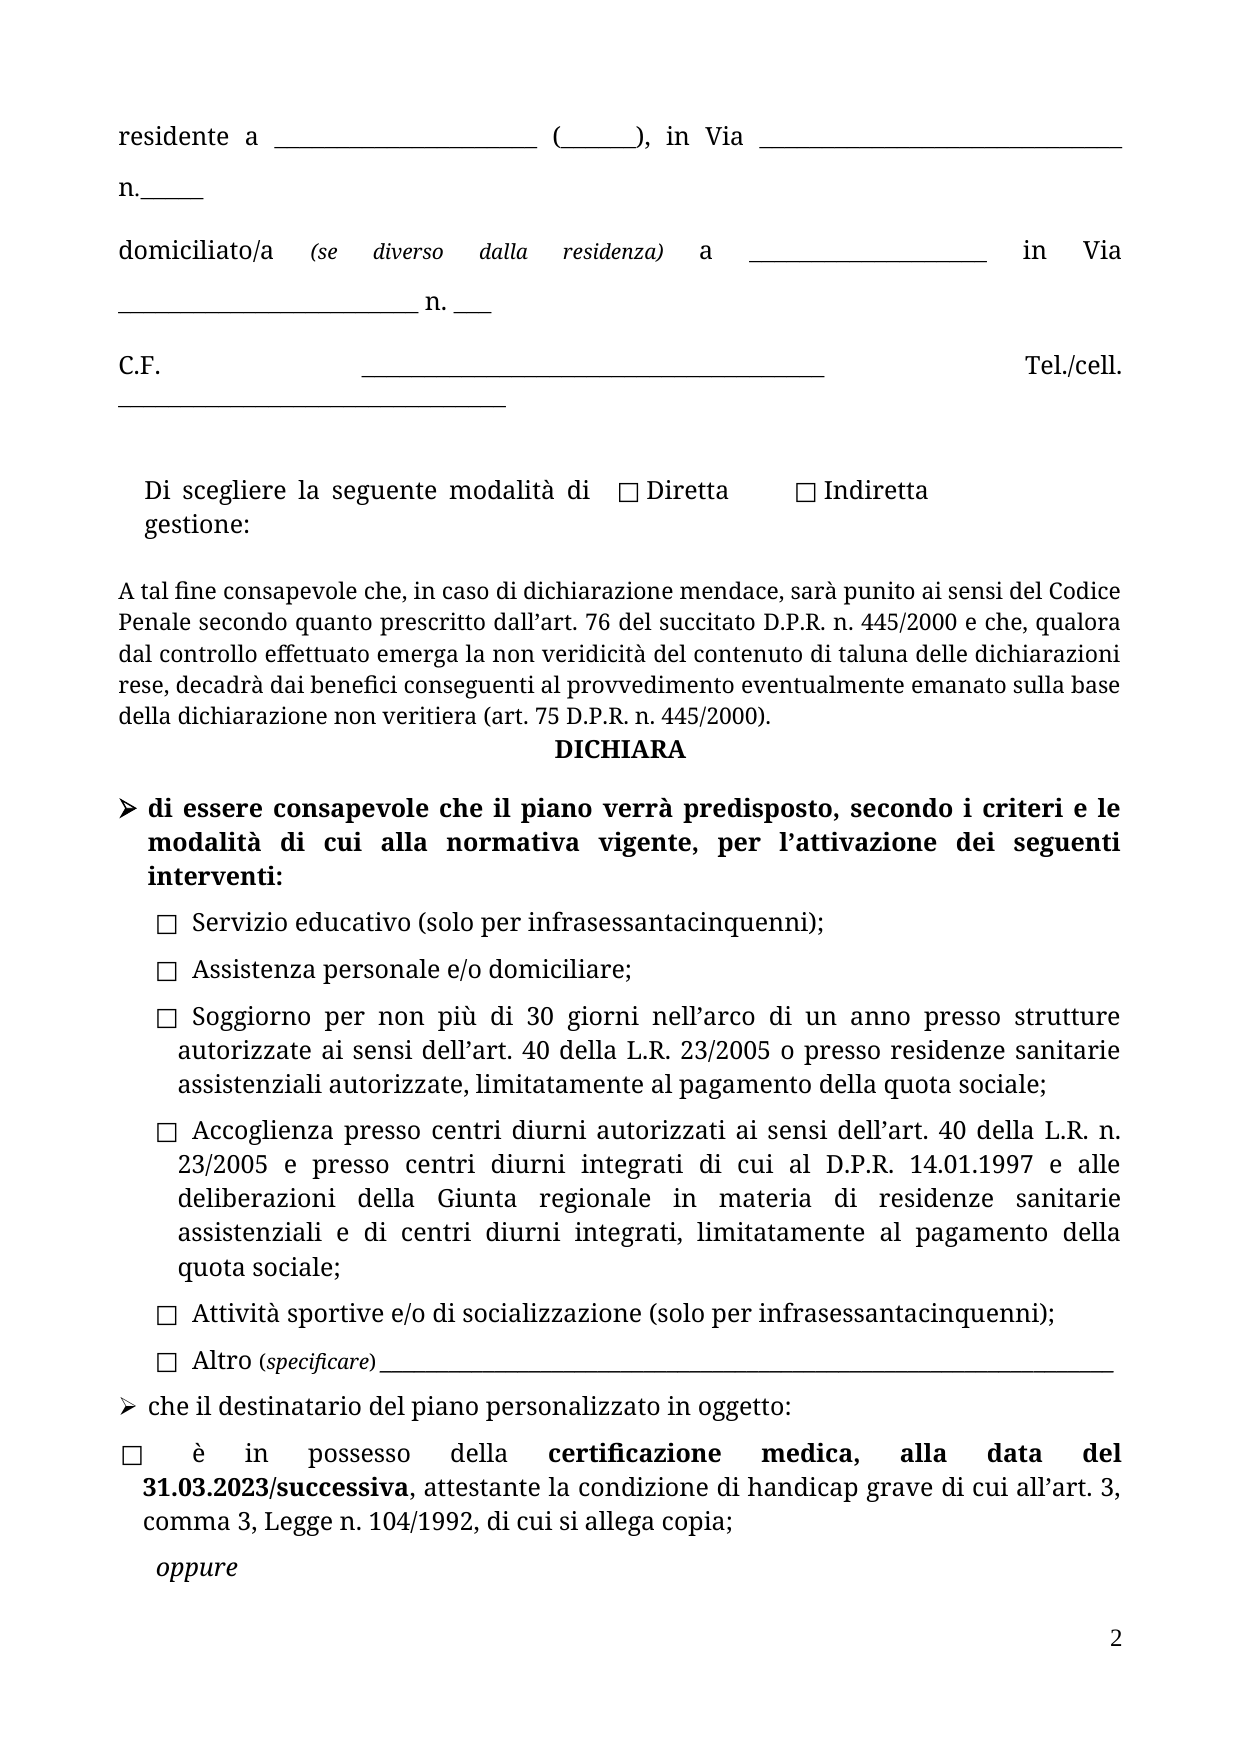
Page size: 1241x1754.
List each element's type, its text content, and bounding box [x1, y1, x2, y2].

table_header Indiretta [779, 473, 1119, 541]
list è in possesso della certificazione medica, alla data del 31.03.2023/successiva, attestante la condizione di handicap grave di cui all’art. 3, comma 3, Legge n. 104/1992, di cui si allega copia; [120, 1435, 1122, 1538]
list Altro (specificare) ________________________________________________________________ [155, 1342, 1122, 1376]
text C.F. _____________________________________ Tel./cell. _______________________________ [118, 347, 1122, 410]
text A tal fine consapevole che, in caso di dichiarazione mendace, sarà punito ai sensi del Codice Penale secondo quanto prescritto dall’art. 76 del succitato D.P.R. n. 445/2000 e che, qualora dal controllo effettuato emerga la non veridicità del contenuto di taluna delle dichiarazioni rese, decadrà dai benefici conseguenti al provvedimento eventualmente emanato sulla base della dichiarazione non veritiera (art. 75 D.P.R. n. 445/2000). [118, 575, 1122, 731]
list Attività sportive e/o di socializzazione (solo per infrasessantacinquenni); [155, 1296, 1122, 1330]
list Soggiorno per non più di 30 giorni nell’arco di un anno presso strutture autorizzate ai sensi dell’art. 40 della L.R. 23/2005 o presso residenze sanitarie assistenziali autorizzate, limitatamente al pagamento della quota sociale; [155, 998, 1122, 1100]
list Servizio educativo (solo per infrasessantacinquenni); [155, 905, 1122, 939]
list Assistenza personale e/o domiciliare; [155, 952, 1122, 986]
table_header Diretta [602, 473, 779, 541]
table_header Di scegliere la seguente modalità di gestione: [133, 473, 602, 541]
list Accoglienza presso centri diurni autorizzati ai sensi dell’art. 40 della L.R. n. 23/2005 e presso centri diurni integrati di cui al D.P.R. 14.01.1997 e alle deliberazioni della Giunta regionale in materia di residenze sanitarie assistenziali e di centri diurni integrati, limitatamente al pagamento della quota sociale; [155, 1113, 1122, 1283]
text DICHIARA [118, 731, 1122, 765]
list di essere consapevole che il piano verrà predisposto, secondo i criteri e le modalità di cui alla normativa vigente, per l’attivazione dei seguenti interventi: [118, 790, 1122, 893]
list che il destinatario del piano personalizzato in oggetto: [118, 1389, 1122, 1423]
subtitle residente a _____________________ (______), in Via _____________________________ n._____ [118, 118, 1122, 203]
text oppure [156, 1550, 1122, 1584]
subtitle domiciliato/a (se diverso dalla residenza) a ___________________ in Via ________________________ n. ___ [118, 233, 1122, 318]
